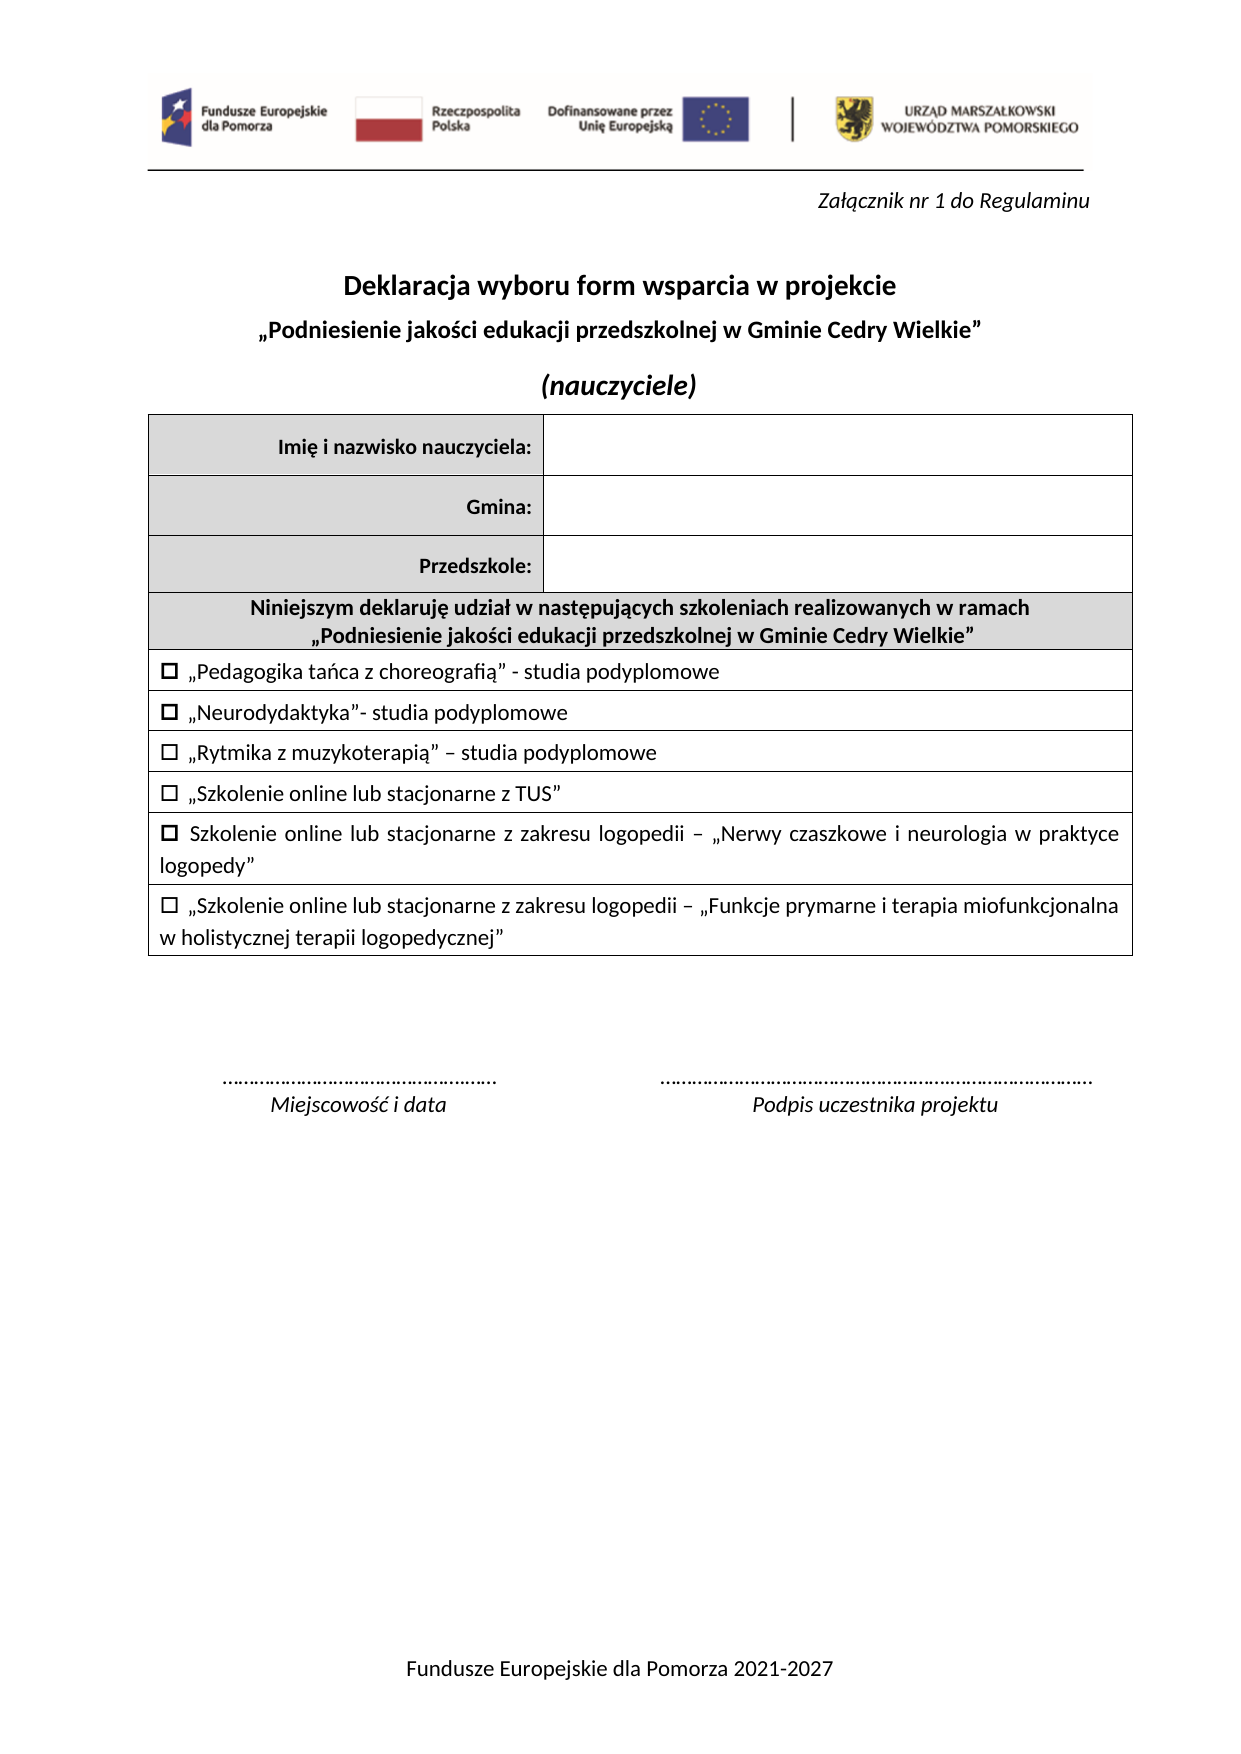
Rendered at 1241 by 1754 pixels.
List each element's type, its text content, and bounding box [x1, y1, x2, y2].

table_cell [544, 536, 1132, 592]
table_header [544, 415, 1132, 474]
table_cell Niniejszym deklaruję udział w następujących szkoleniach realizowanych w ramach „Podniesienie jakości edukacji przedszkolnej w Gminie Cedry Wielkie” [149, 593, 1132, 649]
table_cell □ „Pedagogika tańca z choreografią” - studia podyplomowe [149, 650, 1132, 690]
table_cell [544, 476, 1132, 535]
table_cell □ „Neurodydaktyka”- studia podyplomowe [149, 691, 1132, 730]
table_header ……………………………………………….……………………… Podpis uczestnika projektu [590, 1063, 1163, 1118]
table_header ……………………………………….…… Miejscowość i data [129, 1063, 590, 1118]
table_cell □ Szkolenie online lub stacjonarne z zakresu logopedii – „Nerwy czaszkowe i neurologia w praktyce logopedy” [149, 813, 1132, 883]
picture [147, 73, 1093, 171]
table_cell Gmina: [149, 476, 543, 535]
table_cell □ „Szkolenie online lub stacjonarne z zakresu logopedii – „Funkcje prymarne i terapia miofunkcjonalna w holistycznej terapii logopedycznej” [149, 885, 1132, 955]
table_cell □ „Rytmika z muzykoterapią” – studia podyplomowe [149, 731, 1132, 771]
text (nauczyciele) [148, 370, 1093, 402]
text Deklaracja wyboru form wsparcia w projekcie [148, 271, 1093, 302]
table_cell Przedszkole: [149, 536, 543, 592]
table_cell □ „Szkolenie online lub stacjonarne z TUS” [149, 772, 1132, 812]
text Załącznik nr 1 do Regulaminu [148, 183, 1093, 214]
table_header Imię i nazwisko nauczyciela: [149, 415, 543, 474]
text „Podniesienie jakości edukacji przedszkolnej w Gminie Cedry Wielkie” [148, 314, 1093, 345]
